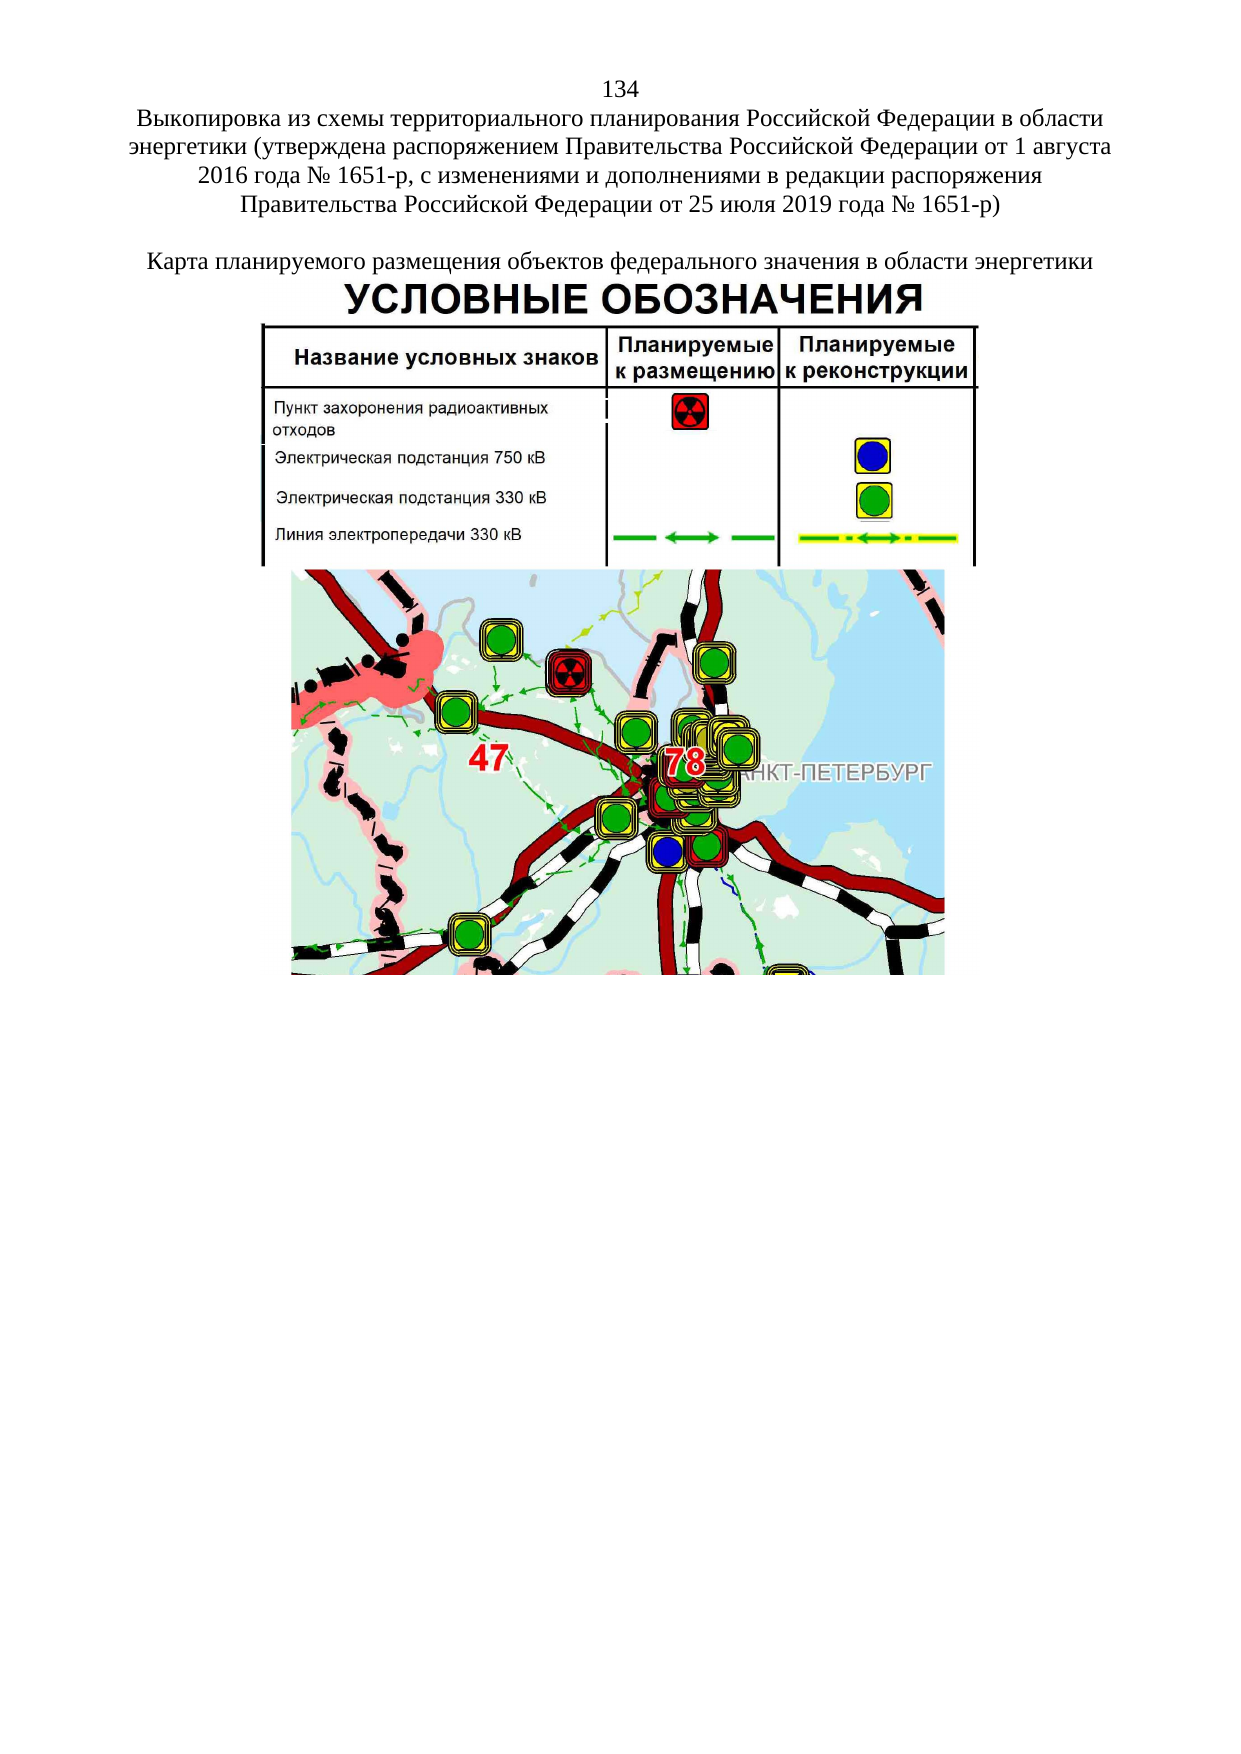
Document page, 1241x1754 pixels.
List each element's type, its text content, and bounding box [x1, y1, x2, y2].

picture [260, 275, 981, 975]
text Карта планируемого размещения объектов федерального значения в области энергетики [118, 246, 1122, 275]
text Выкопировка из схемы территориального планирования Российской Федерации в области энергетики (утверждена распоряжением Правительства Российской Федерации от 1 августа 2016 года № 1651-р, с изменениями и дополнениями в редакции распоряжения Правительства Российской Федерации от 25 июля 2019 года № 1651-р) [118, 103, 1122, 218]
